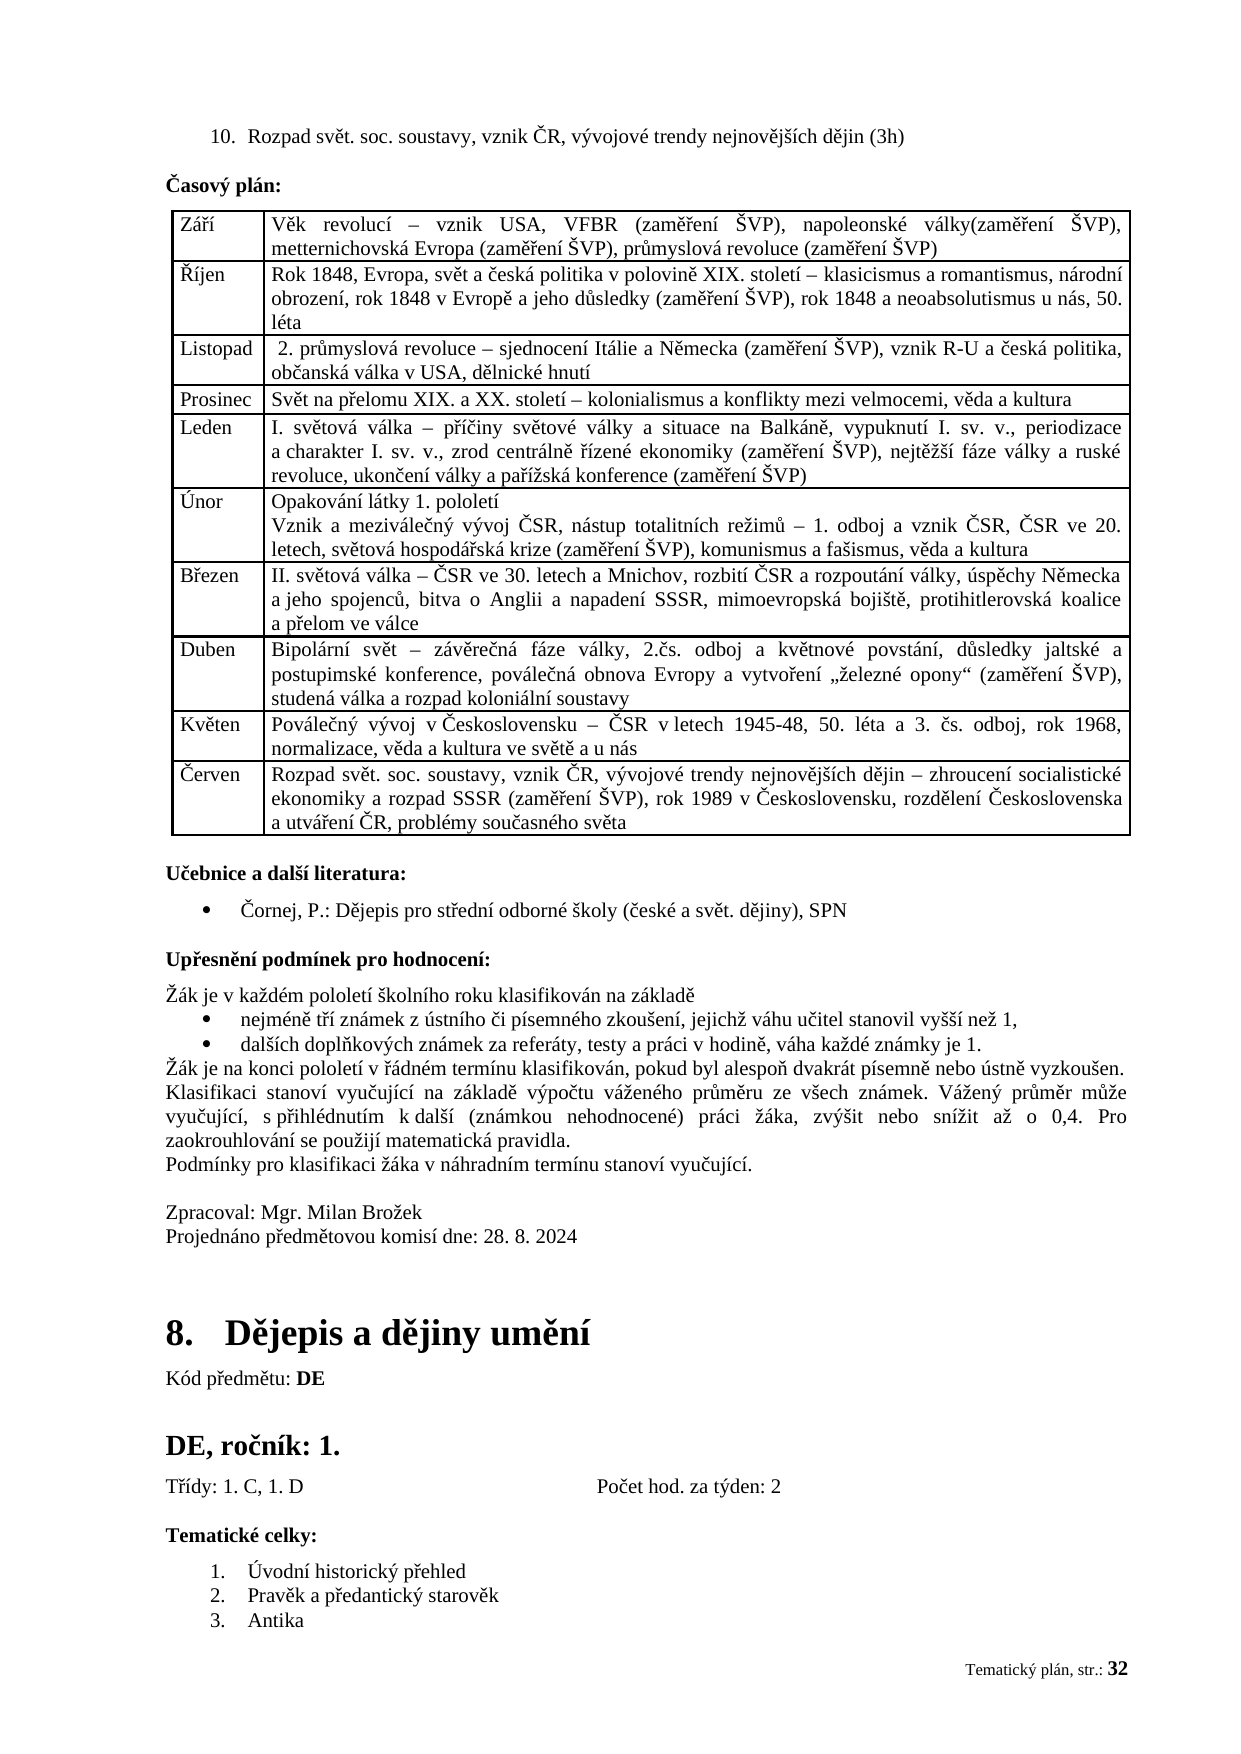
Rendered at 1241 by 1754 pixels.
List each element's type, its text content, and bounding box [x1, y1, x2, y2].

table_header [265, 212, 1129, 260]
text Projednáno předmětovou komisí dne: 28. 8. 2024 [165, 1224, 1128, 1248]
list dalších doplňkových známek za referáty, testy a práci v hodině, váha každé známky je 1. [203, 1031, 1128, 1056]
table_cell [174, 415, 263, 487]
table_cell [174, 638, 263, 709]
text Podmínky pro klasifikaci žáka v náhradním termínu stanoví vyučující. [165, 1152, 1128, 1176]
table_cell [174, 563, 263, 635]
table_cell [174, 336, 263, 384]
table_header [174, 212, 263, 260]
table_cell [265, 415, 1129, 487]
text Zpracoval: Mgr. Milan Brožek [165, 1200, 1128, 1224]
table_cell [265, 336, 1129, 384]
list Pravěk a předantický starověk [210, 1583, 1128, 1607]
text Upřesnění podmínek pro hodnocení: [165, 947, 1128, 971]
list Rozpad svět. soc. soustavy, vznik ČR, vývojové trendy nejnovějších dějin (3h) [210, 124, 1128, 148]
text Učebnice a další literatura: [165, 861, 1128, 885]
text Třídy: 1. C, 1. D Počet hod. za týden: 2 [165, 1474, 1128, 1498]
text Tematické celky: [165, 1523, 1128, 1547]
text Časový plán: [165, 173, 1128, 197]
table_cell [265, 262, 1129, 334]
list nejméně tří známek z ústního či písemného zkoušení, jejichž váhu učitel stanovil vyšší než 1, [203, 1007, 1128, 1031]
list Antika [210, 1607, 1128, 1632]
text DE, ročník: 1. [165, 1428, 1128, 1461]
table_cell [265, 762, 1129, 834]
list Čornej, P.: Dějepis pro střední odborné školy (české a svět. dějiny), SPN [203, 898, 1128, 922]
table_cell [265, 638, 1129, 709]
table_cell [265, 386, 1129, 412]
text Žák je na konci pololetí v řádném termínu klasifikován, pokud byl alespoň dvakrát písemně nebo ústně vyzkoušen. [165, 1056, 1128, 1079]
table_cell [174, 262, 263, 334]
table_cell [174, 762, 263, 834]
list Úvodní historický přehled [210, 1559, 1128, 1583]
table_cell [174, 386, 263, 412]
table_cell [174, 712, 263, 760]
text Kód předmětu: DE [165, 1366, 1128, 1390]
text Žák je v každém pololetí školního roku klasifikován na základě [165, 983, 1128, 1007]
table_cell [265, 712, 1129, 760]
text Klasifikaci stanoví vyučující na základě výpočtu váženého průměru ze všech známek. Vážený průměr může vyučující, s přihlédnutím k další (známkou nehodnocené) práci žáka, zvýšit nebo snížit až o 0,4. Pro zaokrouhlování se použijí matematická pravidla. [165, 1079, 1128, 1152]
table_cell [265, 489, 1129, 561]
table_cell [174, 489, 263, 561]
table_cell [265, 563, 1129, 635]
text Dějepis a dějiny umění [165, 1311, 1128, 1354]
